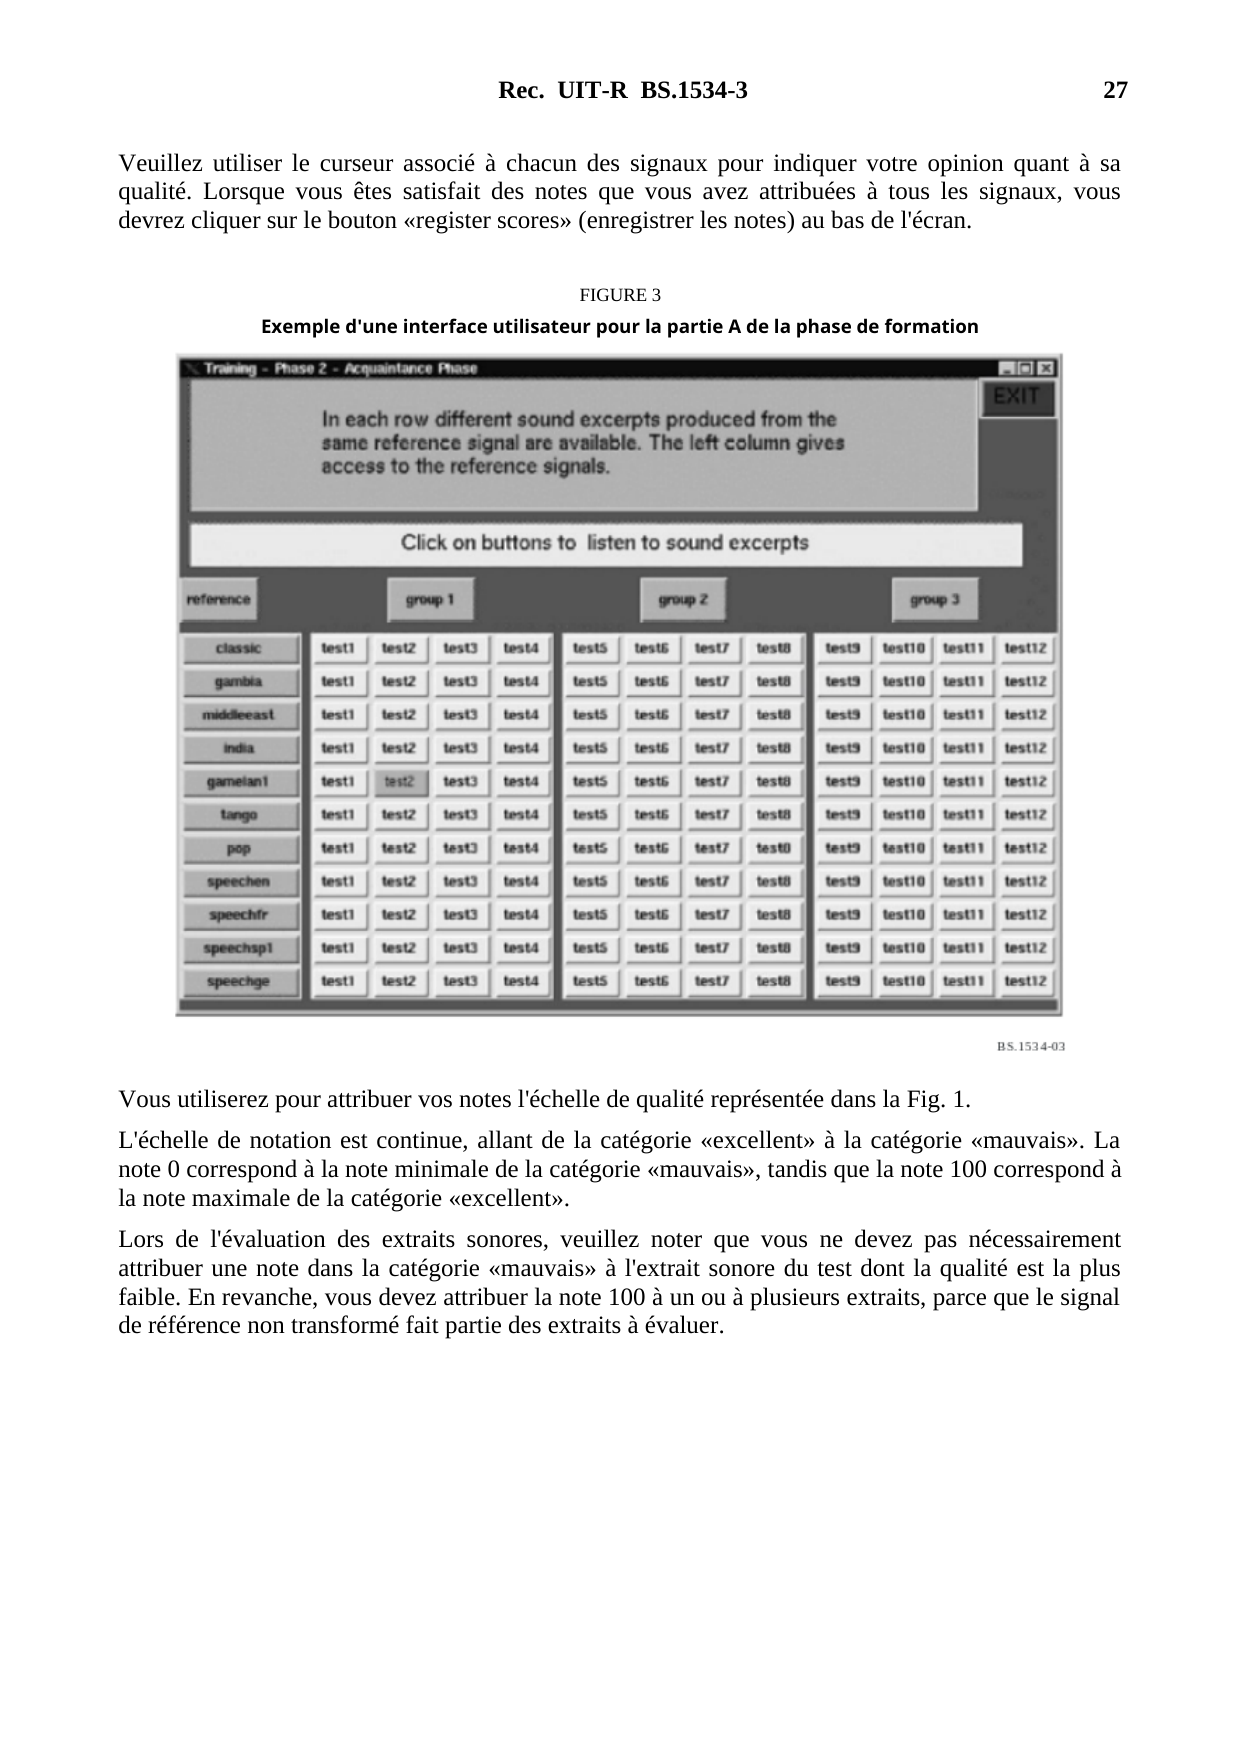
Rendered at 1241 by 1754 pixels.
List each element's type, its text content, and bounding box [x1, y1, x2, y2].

text L'échelle de notation est continue, allant de la catégorie «excellent» à la catégorie «mauvais». La note 0 correspond à la note minimale de la catégorie «mauvais», tandis que la note 100 correspond à la note maximale de la catégorie «excellent». [118, 1125, 1122, 1212]
text Lors de l'évaluation des extraits sonores, veuillez noter que vous ne devez pas nécessairement attribuer une note dans la catégorie «mauvais» à l'extrait sonore du test dont la qualité est la plus faible. En revanche, vous devez attribuer la note 100 à un ou à plusieurs extraits, parce que le signal de référence non transformé fait partie des extraits à évaluer. [118, 1224, 1122, 1339]
title Exemple d'une interface utilisateur pour la partie A de la phase de formation [118, 314, 1122, 339]
text figure 3 [118, 284, 1122, 306]
text Veuillez utiliser le curseur associé à chacun des signaux pour indiquer votre opinion quant à sa qualité. Lorsque vous êtes satisfait des notes que vous avez attribuées à tous les signaux, vous devrez cliquer sur le bouton «register scores» (enregistrer les notes) au bas de l'écran. [118, 148, 1122, 234]
title Vous utiliserez pour attribuer vos notes l'échelle de qualité représentée dans la Fig. 1. [118, 1084, 1122, 1113]
